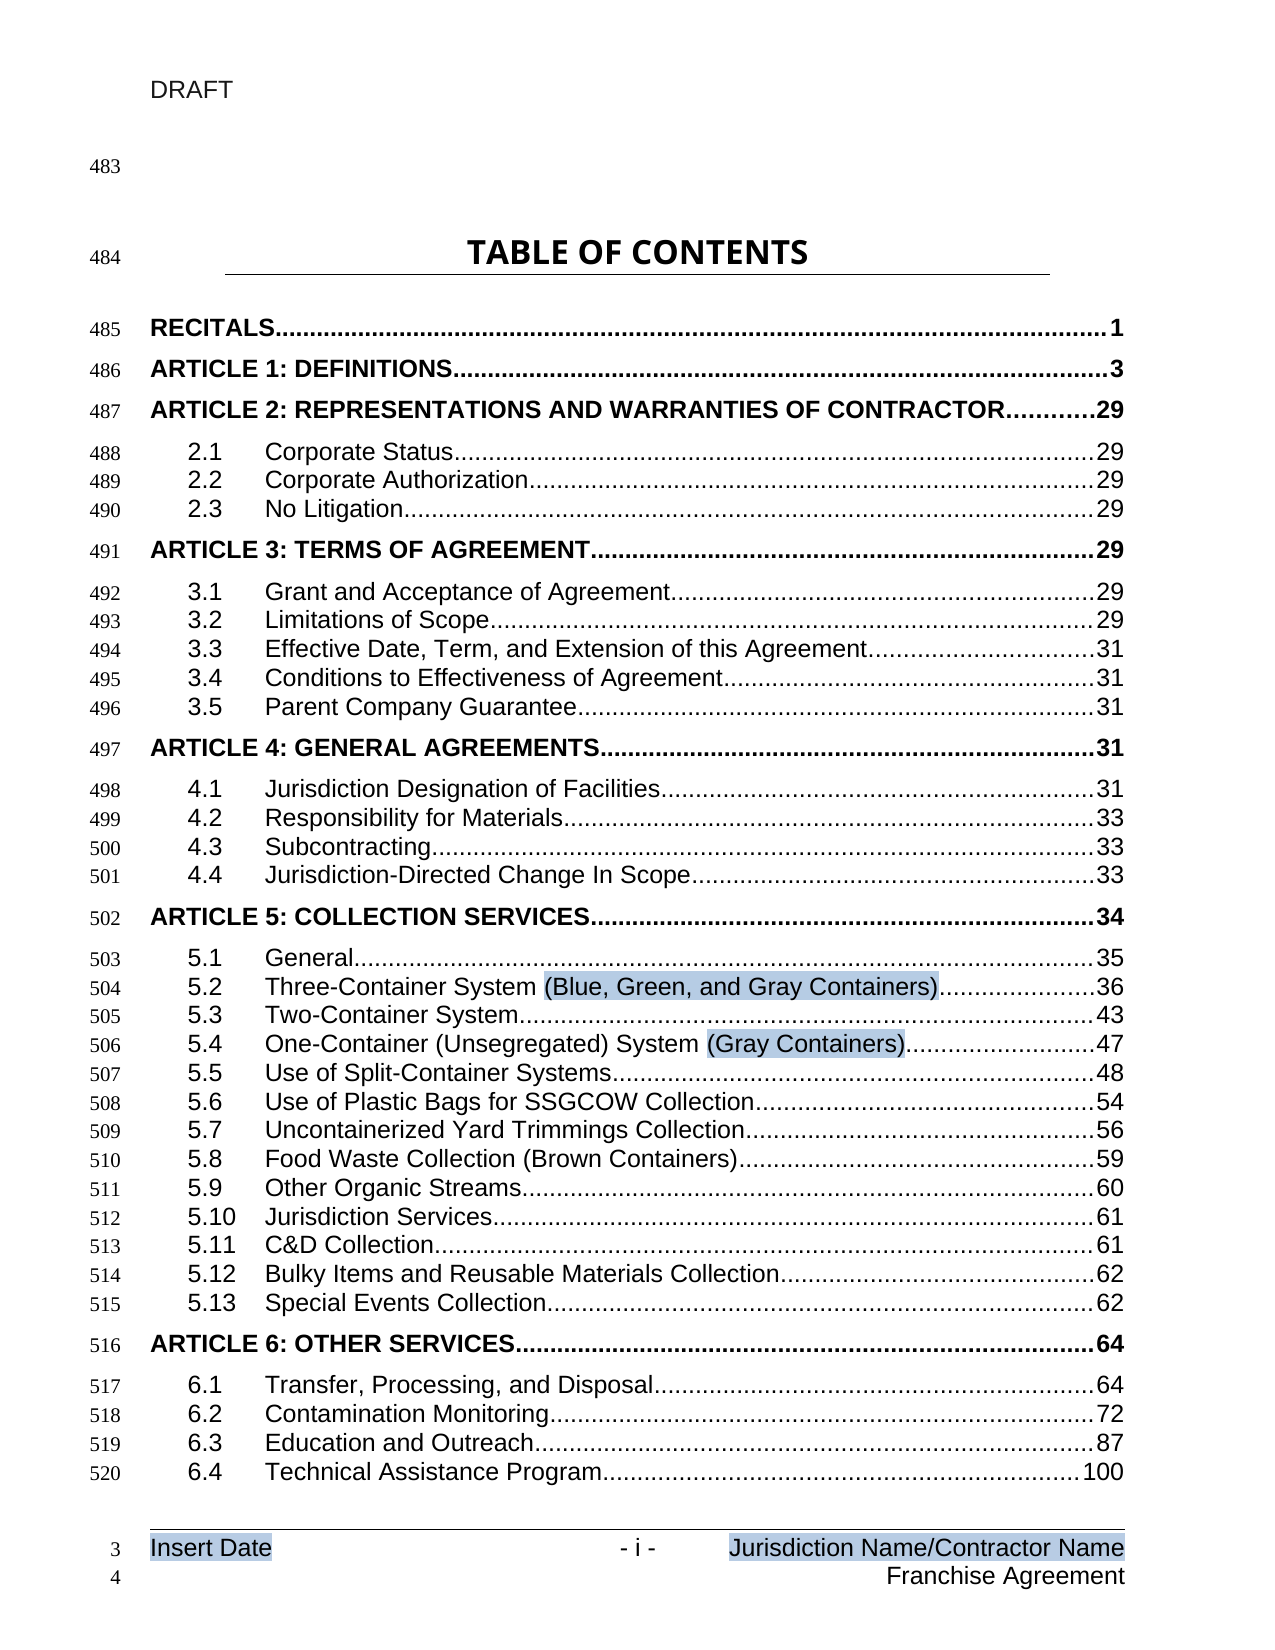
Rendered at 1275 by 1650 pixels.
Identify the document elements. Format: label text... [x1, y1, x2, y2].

text 4.2 Responsibility for Materials 33 [187, 803, 1125, 831]
text 4.1 Jurisdiction Designation of Facilities 31 [187, 774, 1125, 803]
text 5.2 Three-Container System (Blue, Green, and Gray Containers) 36 [939, 971, 1125, 1000]
text ARTICLE 5: COLLECTION SERVICES 34 [150, 901, 1125, 930]
text 5.7 Uncontainerized Yard Trimmings Collection 56 [187, 1115, 1125, 1144]
text 5.8 Food Waste Collection (Brown Containers) 59 [187, 1144, 1125, 1173]
text 5.3 Two-Container System 43 [187, 1000, 1125, 1029]
text RECITALS 1 [150, 313, 1125, 341]
text 3.4 Conditions to Effectiveness of Agreement 31 [187, 663, 1125, 691]
text 6.2 Contamination Monitoring 72 [187, 1399, 1125, 1428]
text 5.6 Use of Plastic Bags for SSGCOW Collection 54 [187, 1086, 1125, 1115]
text 2.3 No Litigation 29 [187, 494, 1125, 523]
text 5.9 Other Organic Streams 60 [187, 1173, 1125, 1201]
text 4.4 Jurisdiction-Directed Change In Scope 33 [187, 860, 1125, 889]
text ARTICLE 3: TERMS OF AGREEMENT 29 [150, 535, 1125, 564]
text 4.3 Subcontracting 33 [187, 831, 1125, 860]
text 5.13 Special Events Collection 62 [187, 1288, 1125, 1316]
text 5.1 General 35 [187, 943, 1125, 971]
text ARTICLE 2: REPRESENTATIONS AND WARRANTIES OF CONTRACTOR 29 [150, 395, 1125, 424]
text 5.4 One-Container (Unsegregated) System (Gray Containers) 47 [905, 1029, 1125, 1058]
text 3.3 Effective Date, Term, and Extension of this Agreement 31 [187, 634, 1125, 663]
text ARTICLE 1: DEFINITIONS 3 [150, 354, 1125, 383]
text 5.10 Jurisdiction Services 61 [187, 1201, 1125, 1230]
text 2.1 Corporate Status 29 [187, 436, 1125, 465]
text 5.12 Bulky Items and Reusable Materials Collection 62 [187, 1259, 1125, 1288]
text 3.1 Grant and Acceptance of Agreement 29 [187, 576, 1125, 605]
text 5.11 C&D Collection 61 [187, 1230, 1125, 1259]
text 5.4 One-Container (Unsegregated) System (Gray Containers) 47 [187, 1029, 707, 1058]
text 2.2 Corporate Authorization 29 [187, 465, 1125, 494]
subtitle TABLE OF CONTENTS [225, 229, 1050, 274]
text ARTICLE 4: GENERAL AGREEMENTS 31 [150, 733, 1125, 761]
text 5.2 Three-Container System (Blue, Green, and Gray Containers) 36 [187, 971, 544, 1000]
text 5.5 Use of Split-Container Systems 48 [187, 1058, 1125, 1086]
text 3.5 Parent Company Guarantee 31 [187, 691, 1125, 720]
text ARTICLE 6: OTHER SERVICES 64 [150, 1329, 1125, 1358]
text 6.1 Transfer, Processing, and Disposal 64 [187, 1370, 1125, 1399]
text 6.4 Technical Assistance Program 100 [187, 1456, 1125, 1485]
text 3.2 Limitations of Scope 29 [187, 605, 1125, 634]
text 6.3 Education and Outreach 87 [187, 1428, 1125, 1456]
